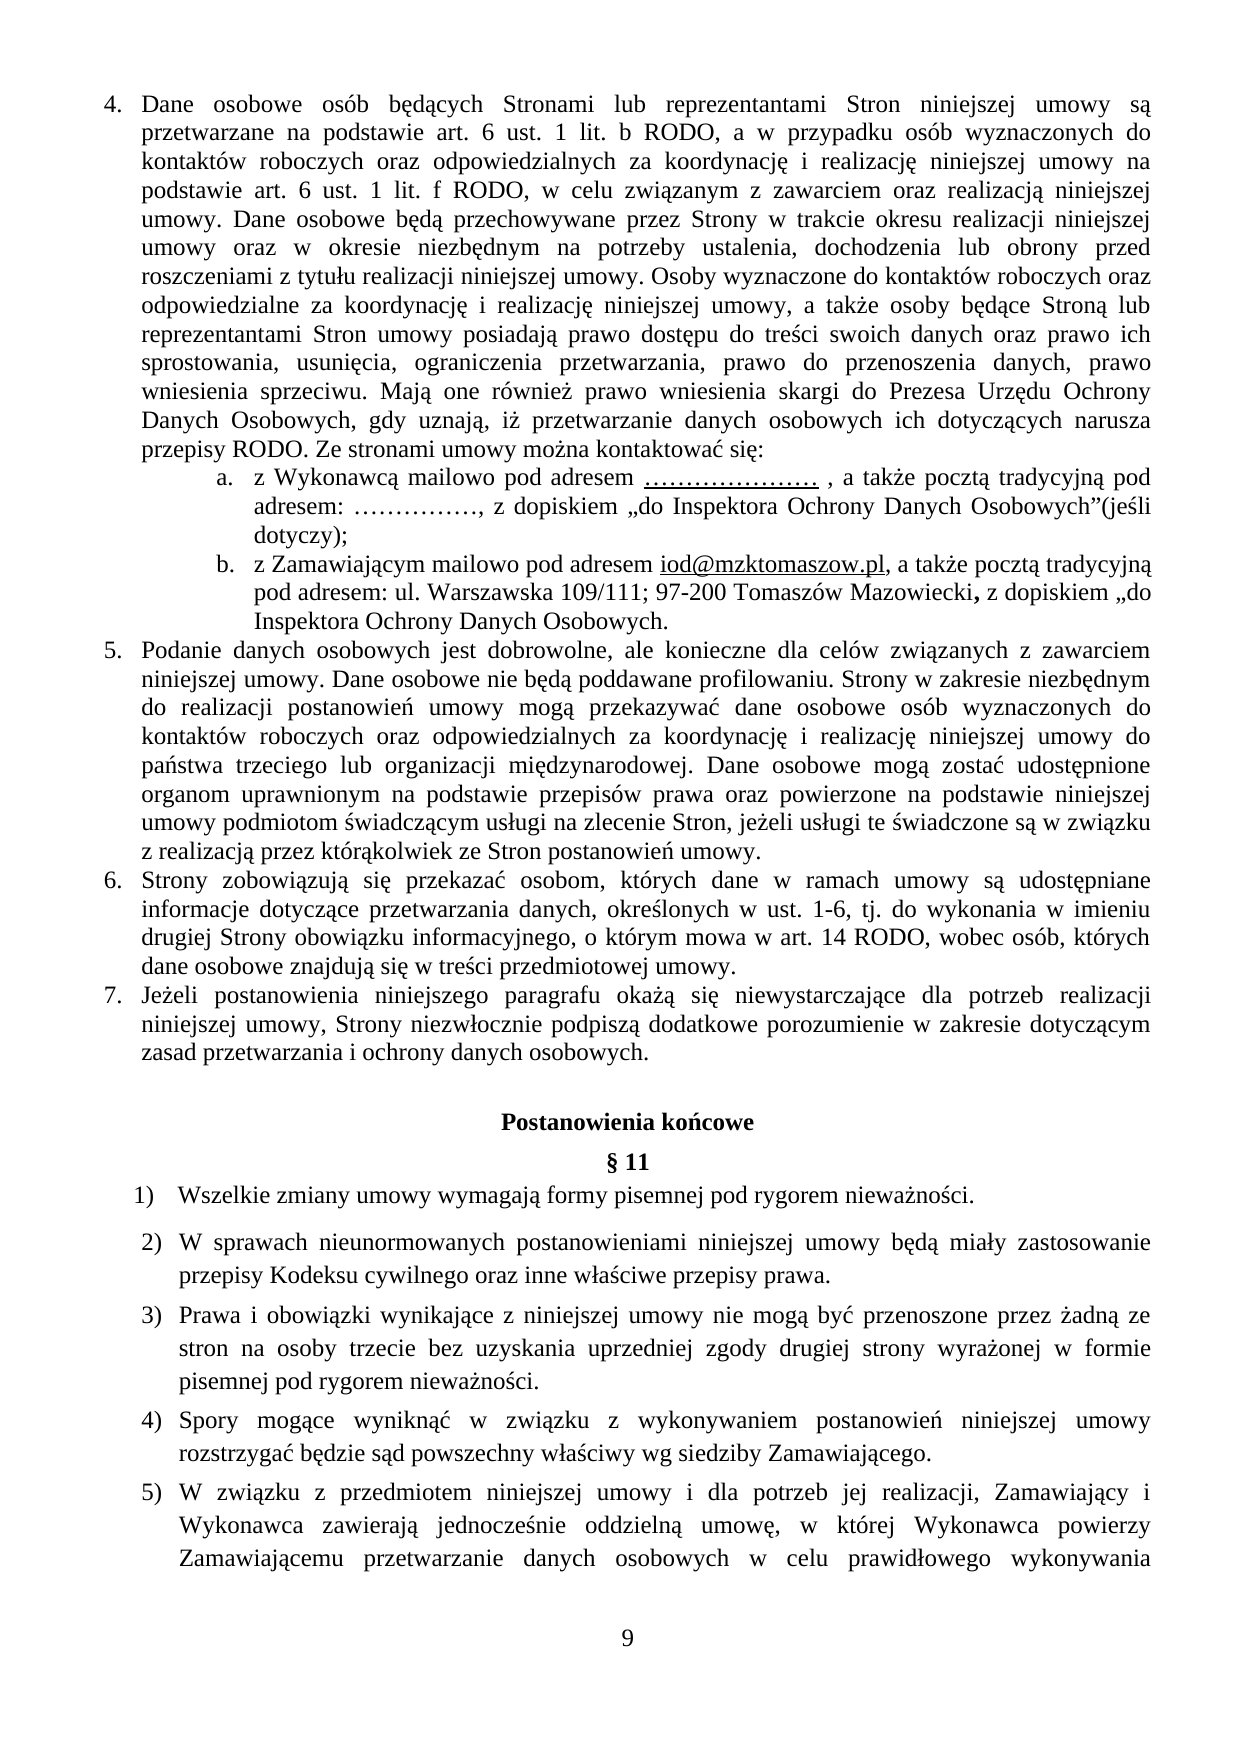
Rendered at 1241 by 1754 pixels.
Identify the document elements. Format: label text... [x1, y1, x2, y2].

text § 11 [103, 1147, 1152, 1175]
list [141, 1477, 1152, 1572]
list Spory mogące wyniknąć w związku z wykonywaniem postanowień niniejszej umowy rozstrzygać będzie sąd powszechny właściwy wg siedziby Zamawiającego. [141, 1405, 1152, 1467]
list Dane osobowe osób będących Stronami lub reprezentantami Stron niniejszej umowy są przetwarzane na podstawie art. 6 ust. 1 lit. b RODO, a w przypadku osób wyznaczonych do kontaktów roboczych oraz odpowiedzialnych za koordynację i realizację niniejszej umowy na podstawie art. 6 ust. 1 lit. f RODO, w celu związanym z zawarciem oraz realizacją niniejszej umowy. Dane osobowe będą przechowywane przez Strony w trakcie okresu realizacji niniejszej umowy oraz w okresie niezbędnym na potrzeby ustalenia, dochodzenia lub obrony przed roszczeniami z tytułu realizacji niniejszej umowy. Osoby wyznaczone do kontaktów roboczych oraz odpowiedzialne za koordynację i realizację niniejszej umowy, a także osoby będące Stroną lub reprezentantami Stron umowy posiadają prawo dostępu do treści swoich danych oraz prawo ich sprostowania, usunięcia, ograniczenia przetwarzania, prawo do przenoszenia danych, prawo wniesienia sprzeciwu. Mają one również prawo wniesienia skargi do Prezesa Urzędu Ochrony Danych Osobowych, gdy uznają, iż przetwarzanie danych osobowych ich dotyczących narusza przepisy RODO. Ze stronami umowy można kontaktować się: [103, 89, 1152, 462]
list Prawa i obowiązki wynikające z niniejszej umowy nie mogą być przenoszone przez żadną ze stron na osoby trzecie bez uzyskania uprzedniej zgody drugiej strony wyrażonej w formie pisemnej pod rygorem nieważności. [141, 1300, 1152, 1394]
list Podanie danych osobowych jest dobrowolne, ale konieczne dla celów związanych z zawarciem niniejszej umowy. Dane osobowe nie będą poddawane profilowaniu. Strony w zakresie niezbędnym do realizacji postanowień umowy mogą przekazywać dane osobowe osób wyznaczonych do kontaktów roboczych oraz odpowiedzialnych za koordynację i realizację niniejszej umowy do państwa trzeciego lub organizacji międzynarodowej. Dane osobowe mogą zostać udostępnione organom uprawnionym na podstawie przepisów prawa oraz powierzone na podstawie niniejszej umowy podmiotom świadczącym usługi na zlecenie Stron, jeżeli usługi te świadczone są w związku z realizacją przez którąkolwiek ze Stron postanowień umowy. [103, 635, 1152, 865]
list z Zamawiającym mailowo pod adresem iod@mzktomaszow.pl, a także pocztą tradycyjną pod adresem: ul. Warszawska 109/111; 97-200 Tomaszów Mazowiecki, z dopiskiem „do Inspektora Ochrony Danych Osobowych. [216, 549, 1152, 635]
list Strony zobowiązują się przekazać osobom, których dane w ramach umowy są udostępniane informacje dotyczące przetwarzania danych, określonych w ust. 1-6, tj. do wykonania w imieniu drugiej Strony obowiązku informacyjnego, o którym mowa w art. 14 RODO, wobec osób, których dane osobowe znajdują się w treści przedmiotowej umowy. [103, 865, 1152, 980]
list Wszelkie zmiany umowy wymagają formy pisemnej pod rygorem nieważności. [133, 1180, 1152, 1208]
list Jeżeli postanowienia niniejszego paragrafu okażą się niewystarczające dla potrzeb realizacji niniejszej umowy, Strony niezwłocznie podpiszą dodatkowe porozumienie w zakresie dotyczącym zasad przetwarzania i ochrony danych osobowych. [103, 980, 1152, 1066]
list z Wykonawcą mailowo pod adresem ………………… , a także pocztą tradycyjną pod adresem: ……………, z dopiskiem „do Inspektora Ochrony Danych Osobowych”(jeśli dotyczy); [216, 462, 1152, 549]
list W sprawach nieunormowanych postanowieniami niniejszej umowy będą miały zastosowanie przepisy Kodeksu cywilnego oraz inne właściwe przepisy prawa. [141, 1227, 1152, 1289]
text Postanowienia końcowe [103, 1107, 1152, 1136]
